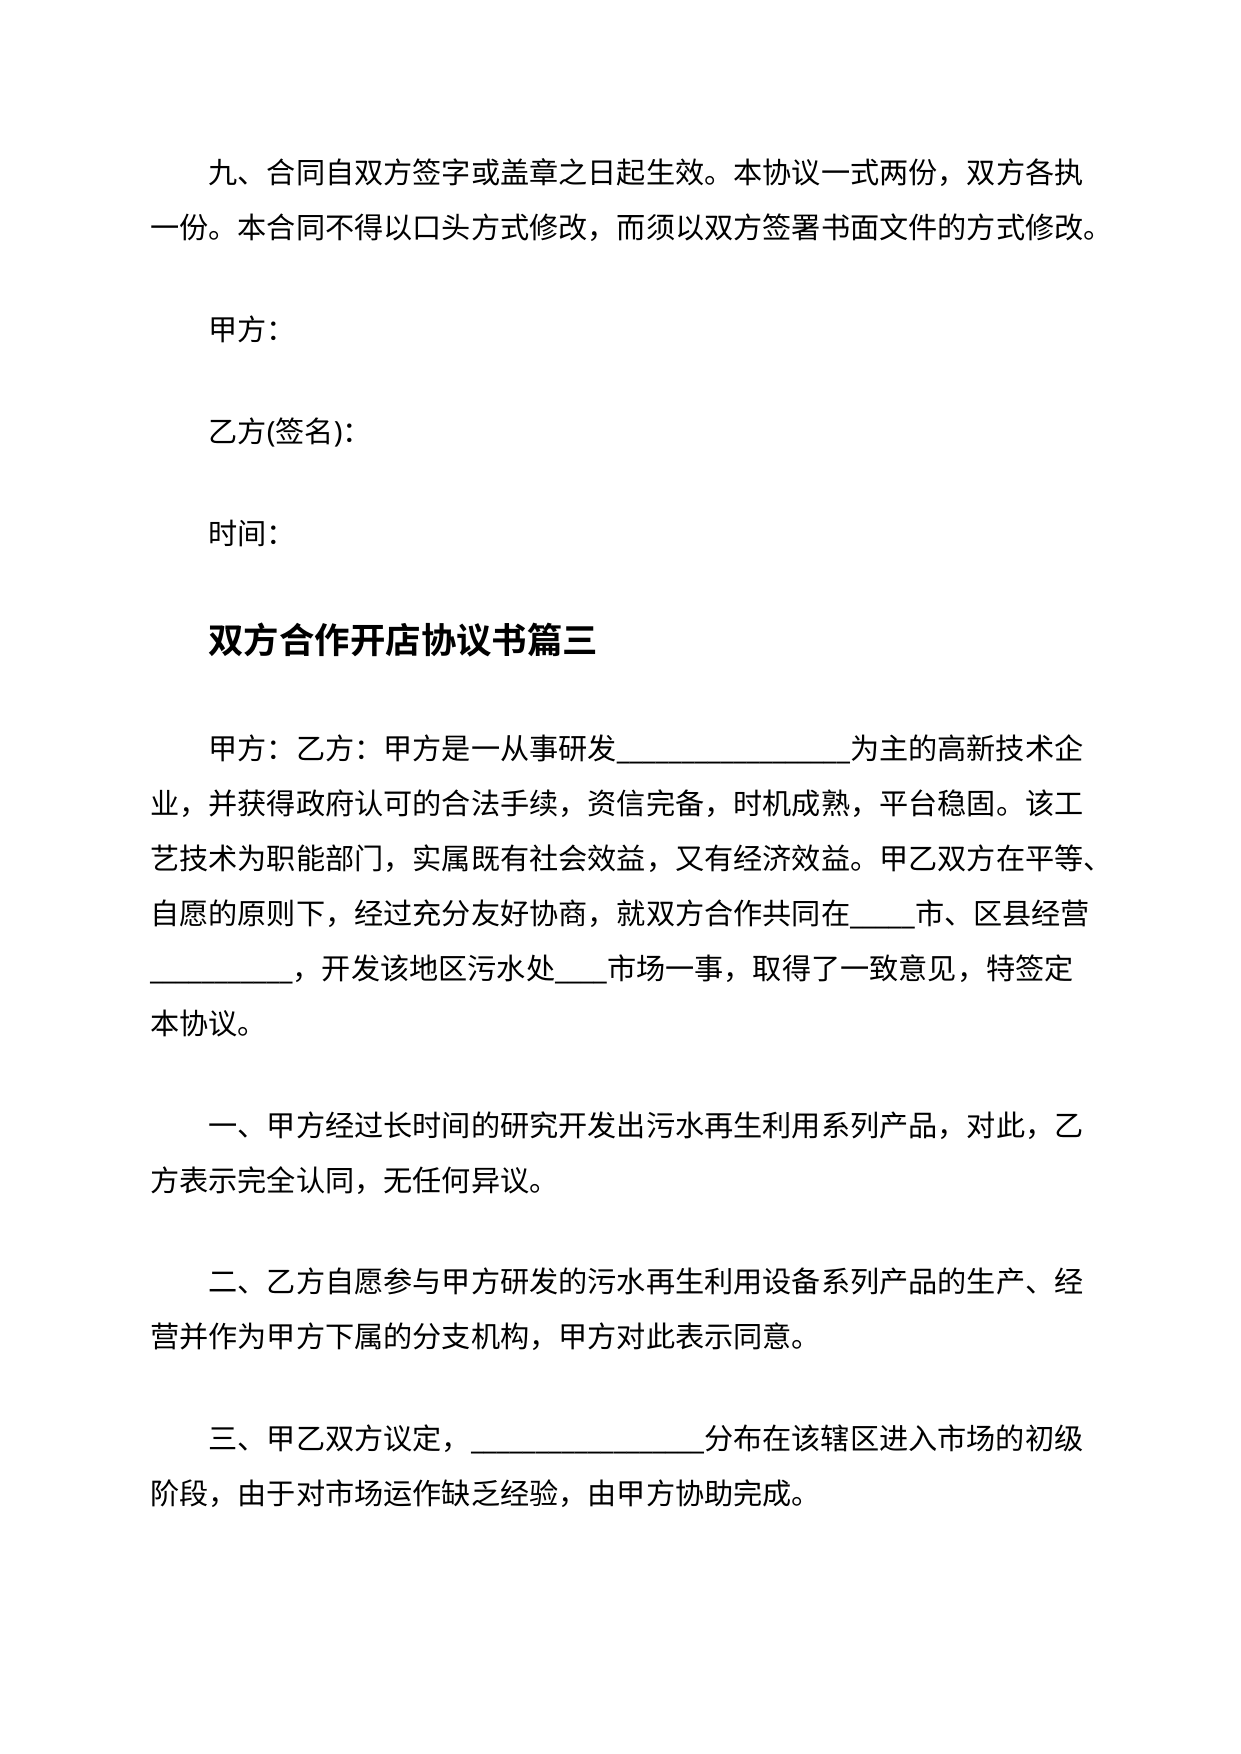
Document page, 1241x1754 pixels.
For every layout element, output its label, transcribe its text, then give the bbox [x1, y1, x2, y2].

text 乙方(签名)： [150, 408, 1090, 451]
text 甲方： [150, 307, 1090, 349]
text 九、合同自双方签字或盖章之日起生效。本协议一式两份，双方各执一份。本合同不得以口头方式修改，而须以双方签署书面文件的方式修改。 [150, 150, 1090, 247]
text 三、甲乙双方议定，__________________分布在该辖区进入市场的初级阶段，由于对市场运作缺乏经验，由甲方协助完成。 [150, 1416, 1090, 1513]
text 二、乙方自愿参与甲方研发的污水再生利用设备系列产品的生产、经营并作为甲方下属的分支机构，甲方对此表示同意。 [150, 1259, 1090, 1356]
text 双方合作开店协议书篇三 [150, 612, 1090, 663]
text 甲方：乙方：甲方是一从事研发__________________为主的高新技术企业，并获得政府认可的合法手续，资信完备，时机成熟，平台稳固。该工艺技术为职能部门，实属既有社会效益，又有经济效益。甲乙双方在平等、自愿的原则下，经过充分友好协商，就双方合作共同在_____市、区县经营___________，开发该地区污水处____市场一事，取得了一致意见，特签定本协议。 [150, 726, 1090, 1043]
text 时间： [150, 510, 1090, 553]
text 一、甲方经过长时间的研究开发出污水再生利用系列产品，对此，乙方表示完全认同，无任何异议。 [150, 1102, 1090, 1199]
